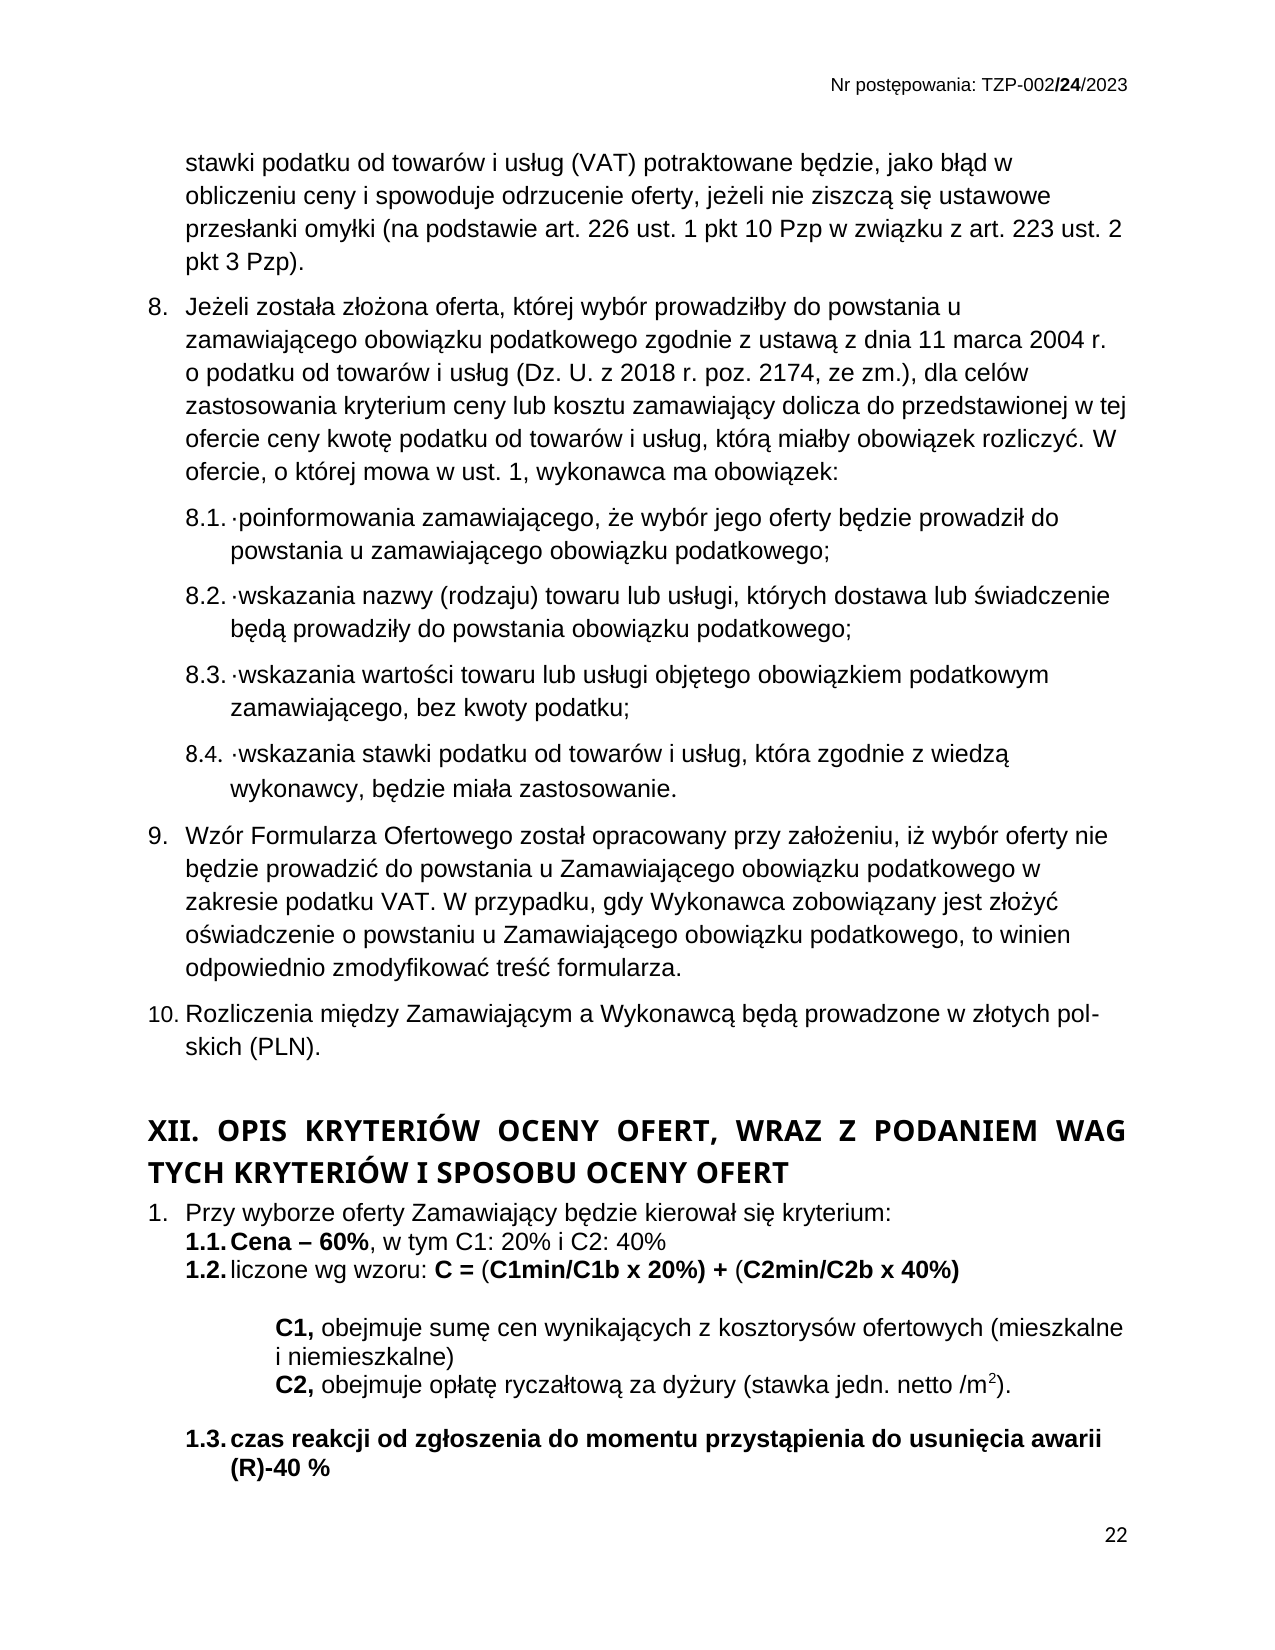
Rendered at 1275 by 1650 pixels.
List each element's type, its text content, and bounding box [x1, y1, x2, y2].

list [148, 148, 1127, 275]
list ·wskazania wartości towaru lub usługi objętego obowiązkiem podatkowym zamawiającego, bez kwoty podatku; [185, 660, 1127, 722]
list liczone wg wzoru: C = (C1min/C1b x 20%) + (C2min/C2b x 40%) [185, 1255, 1127, 1284]
list Przy wyborze oferty Zamawiający będzie kierował się kryterium: [148, 1198, 1127, 1227]
list Cena – 60%, w tym C1: 20% i C2: 40% [185, 1227, 1127, 1255]
list ·wskazania stawki podatku od towarów i usług, która zgodnie z wiedzą wykonawcy, będzie miała zastosowanie. [185, 738, 1127, 804]
list C2, obejmuje opłatę ryczałtową za dyżury (stawka jedn. netto /m2). [275, 1370, 1127, 1399]
list C1, obejmuje sumę cen wynikających z kosztorysów ofertowych (mieszkalne i niemieszkalne) [275, 1313, 1127, 1370]
list Wzór Formularza Ofertowego został opracowany przy założeniu, iż wybór oferty nie będzie prowadzić do powstania u Zamawiającego obowiązku podatkowego w zakresie podatku VAT. W przypadku, gdy Wykonawca zobowiązany jest złożyć oświadczenie o powstaniu u Zamawiającego obowiązku podatkowego, to winien odpowiednio zmodyfikować treść formularza. [148, 821, 1127, 982]
list Rozliczenia między Zamawiającym a Wykonawcą będą prowadzone w złotych polskich (PLN). [148, 998, 1127, 1060]
subtitle XII. Opis kryteriów oceny ofert, wraz z podaniem wag tych kryteriów i sposobu oceny ofert [148, 1110, 1127, 1192]
list Jeżeli została złożona oferta, której wybór prowadziłby do powstania u zamawiającego obowiązku podatkowego zgodnie z ustawą z dnia 11 marca 2004 r. o podatku od towarów i usług (Dz. U. z 2018 r. poz. 2174, ze zm.), dla celów zastosowania kryterium ceny lub kosztu zamawiający dolicza do przedstawionej w tej ofercie ceny kwotę podatku od towarów i usług, którą miałby obowiązek rozliczyć. W ofercie, o której mowa w ust. 1, wykonawca ma obowiązek: [148, 292, 1127, 486]
list ·poinformowania zamawiającego, że wybór jego oferty będzie prowadził do powstania u zamawiającego obowiązku podatkowego; [185, 503, 1127, 564]
list czas reakcji od zgłoszenia do momentu przystąpienia do usunięcia awarii (R)-40 % [185, 1424, 1127, 1482]
list ·wskazania nazwy (rodzaju) towaru lub usługi, których dostawa lub świadczenie będą prowadziły do powstania obowiązku podatkowego; [185, 581, 1127, 643]
